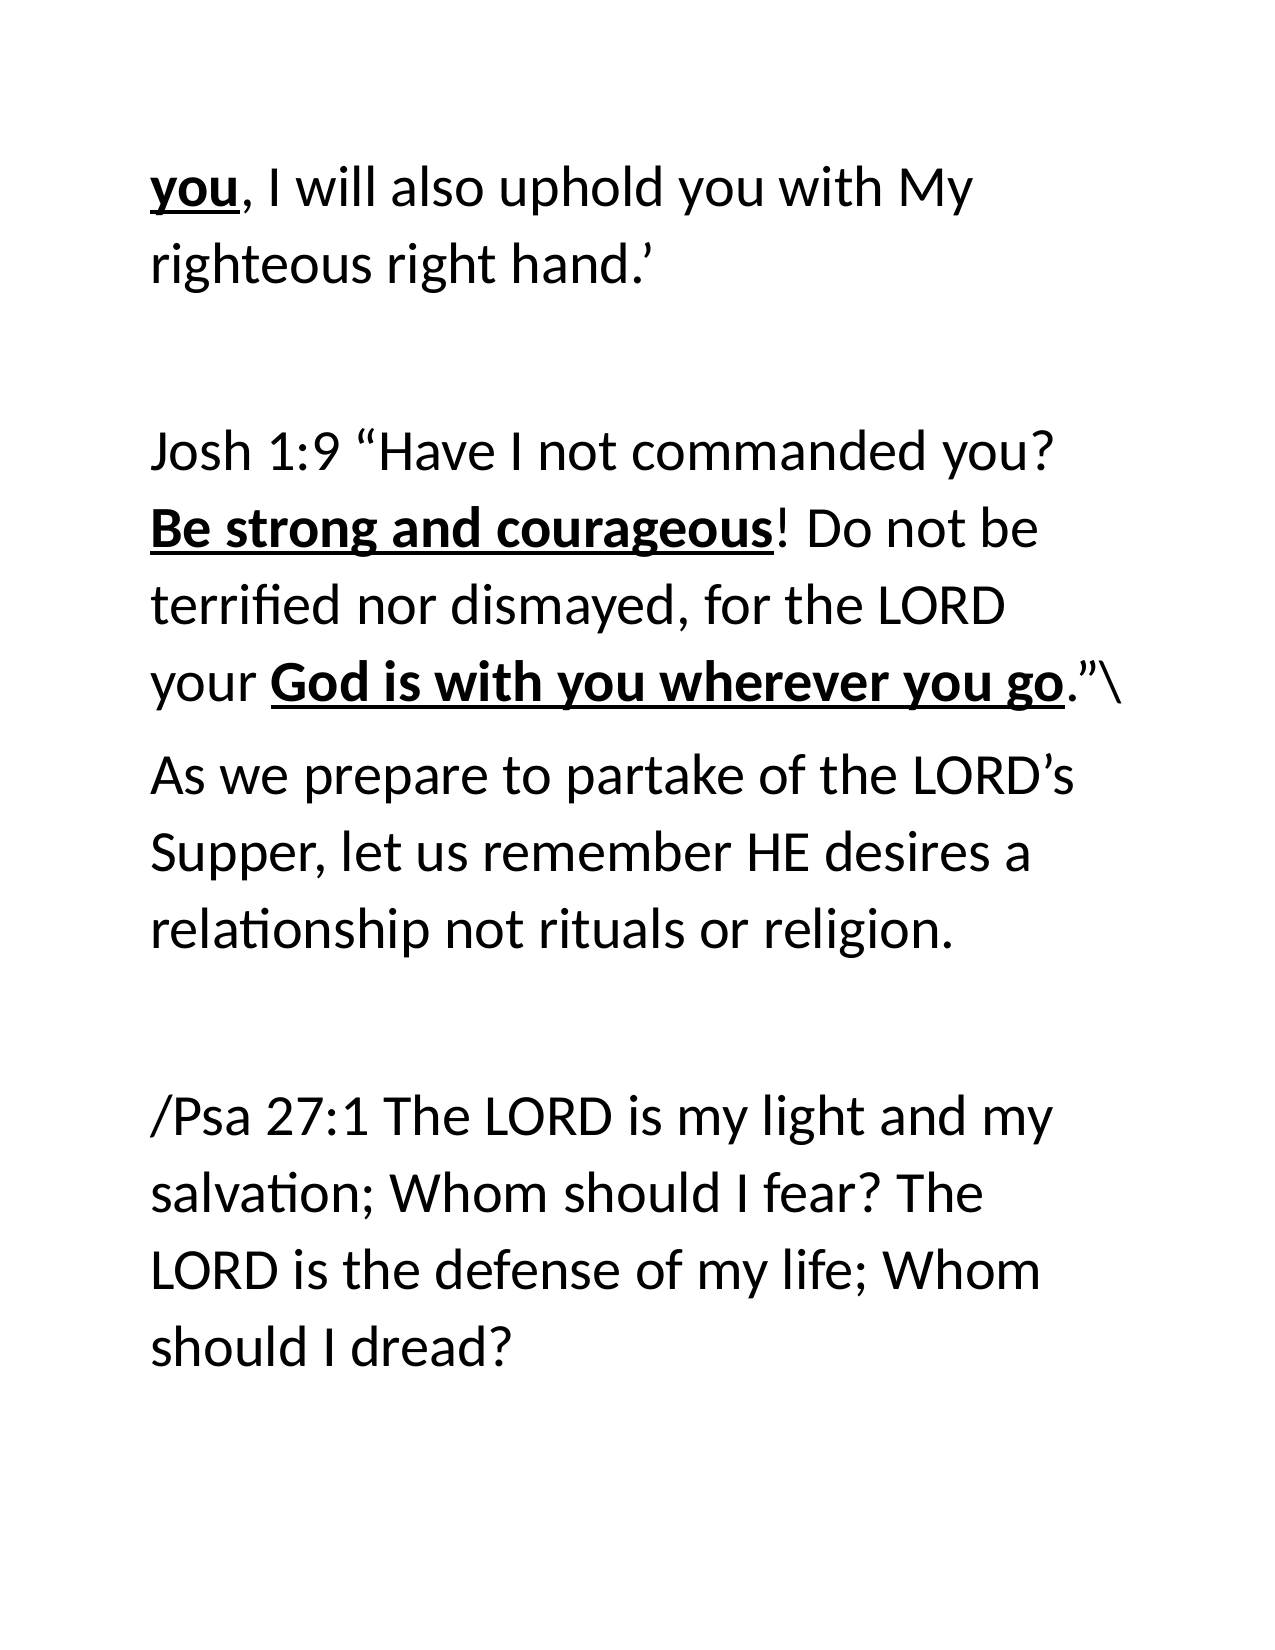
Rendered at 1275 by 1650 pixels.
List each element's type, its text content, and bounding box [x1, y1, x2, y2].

text As we prepare to partake of the LORD’s Supper, let us remember HE desires a relationship not rituals or religion. [150, 738, 1125, 963]
text Josh 1:9 “Have I not commanded you? Be strong and courageous! Do not be terrified nor dismayed, for the LORD your God is with you wherever you go.”\ [150, 414, 1125, 716]
text /Psa 27:1 The LORD is my light and my salvation; Whom should I fear? The LORD is the defense of my life; Whom should I dread? [150, 1079, 1125, 1381]
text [150, 150, 1125, 298]
